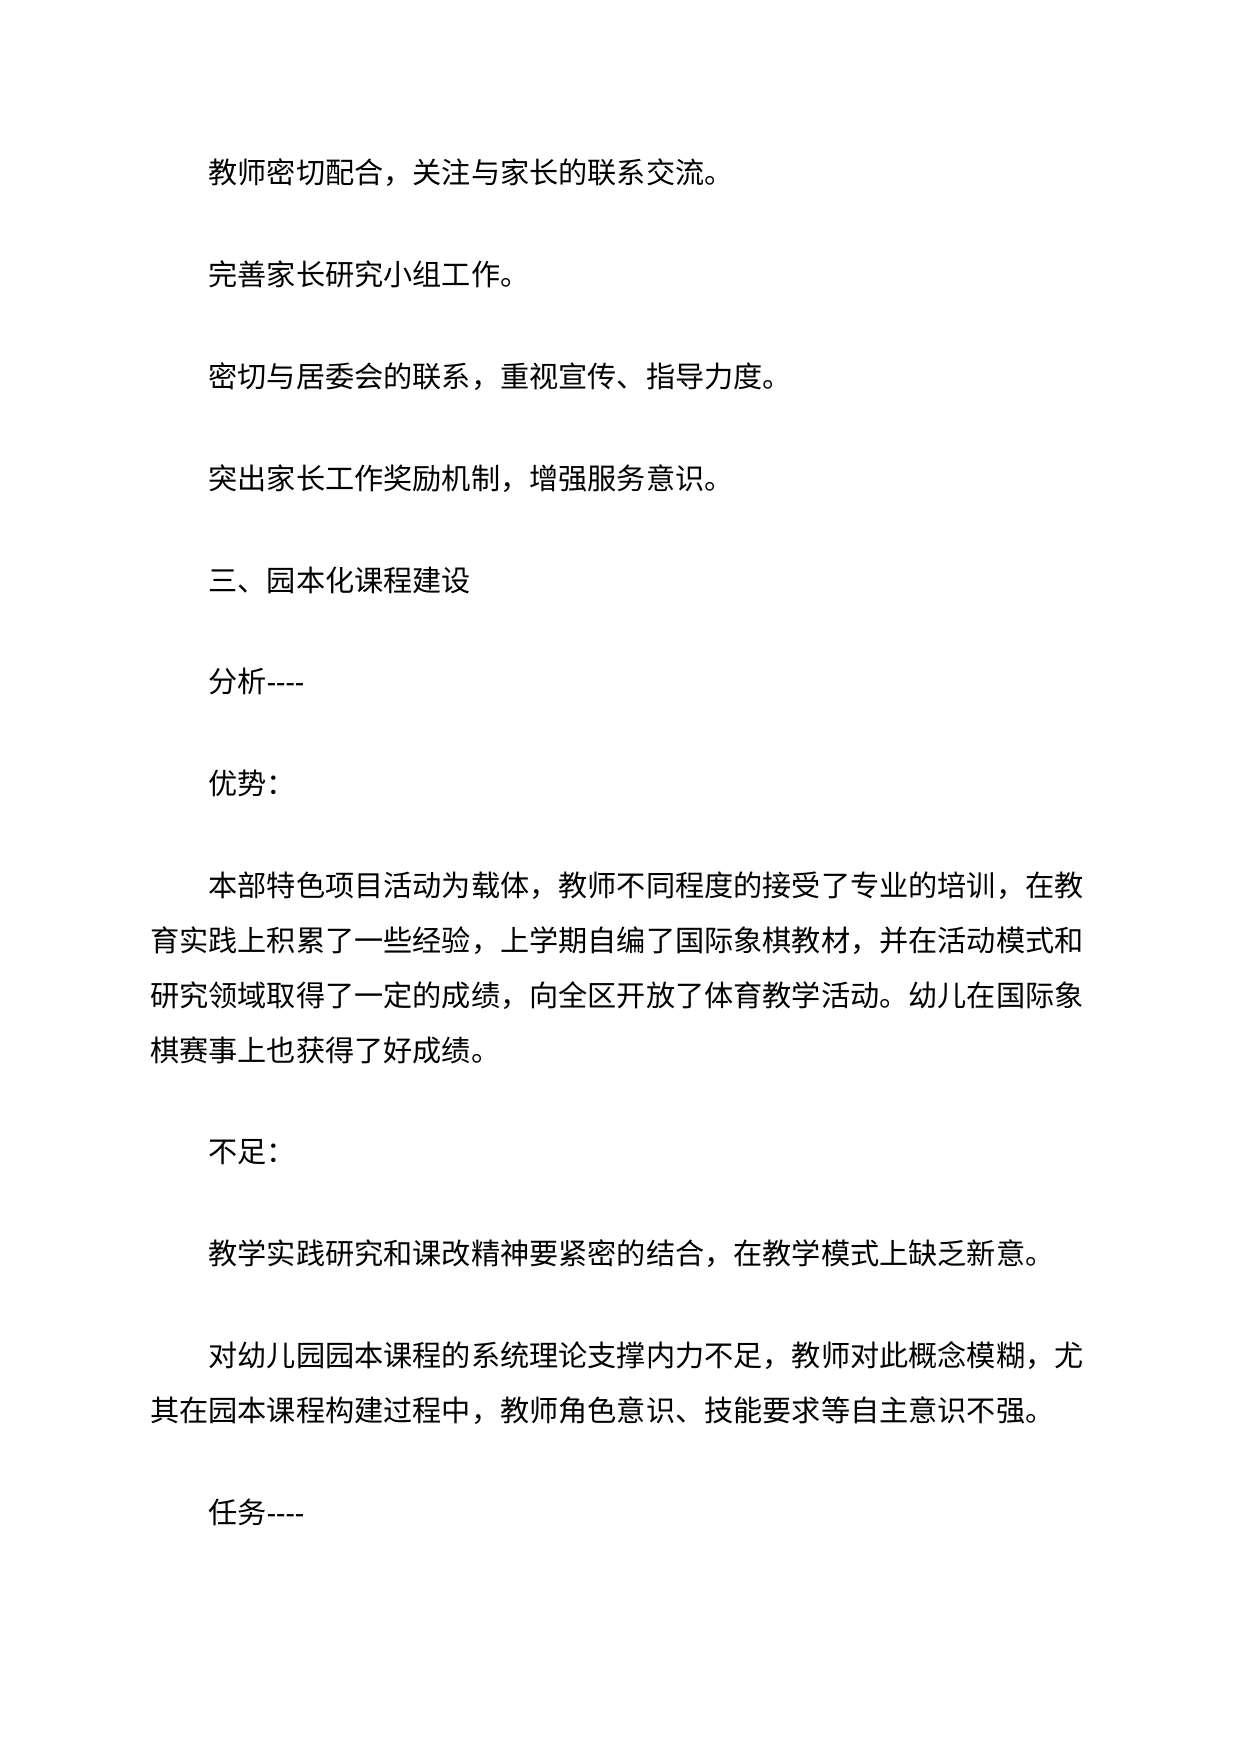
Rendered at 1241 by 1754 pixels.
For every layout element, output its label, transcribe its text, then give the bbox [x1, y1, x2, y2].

text 教学实践研究和课改精神要紧密的结合，在教学模式上缺乏新意。 [150, 1231, 1090, 1273]
text 不足： [150, 1129, 1090, 1171]
text 完善家长研究小组工作。 [150, 252, 1090, 294]
text 三、园本化课程建设 [150, 557, 1090, 599]
text 优势： [150, 761, 1090, 803]
text 教师密切配合，关注与家长的联系交流。 [150, 150, 1090, 192]
text 分析---- [150, 659, 1090, 701]
text 突出家长工作奖励机制，增强服务意识。 [150, 455, 1090, 498]
text 本部特色项目活动为载体，教师不同程度的接受了专业的培训，在教育实践上积累了一些经验，上学期自编了国际象棋教材，并在活动模式和研究领域取得了一定的成绩，向全区开放了体育教学活动。幼儿在国际象棋赛事上也获得了好成绩。 [150, 863, 1090, 1069]
text 对幼儿园园本课程的系统理论支撑内力不足，教师对此概念模糊，尤其在园本课程构建过程中，教师角色意识、技能要求等自主意识不强。 [150, 1333, 1090, 1430]
text 密切与居委会的联系，重视宣传、指导力度。 [150, 353, 1090, 396]
text 任务---- [150, 1489, 1090, 1532]
